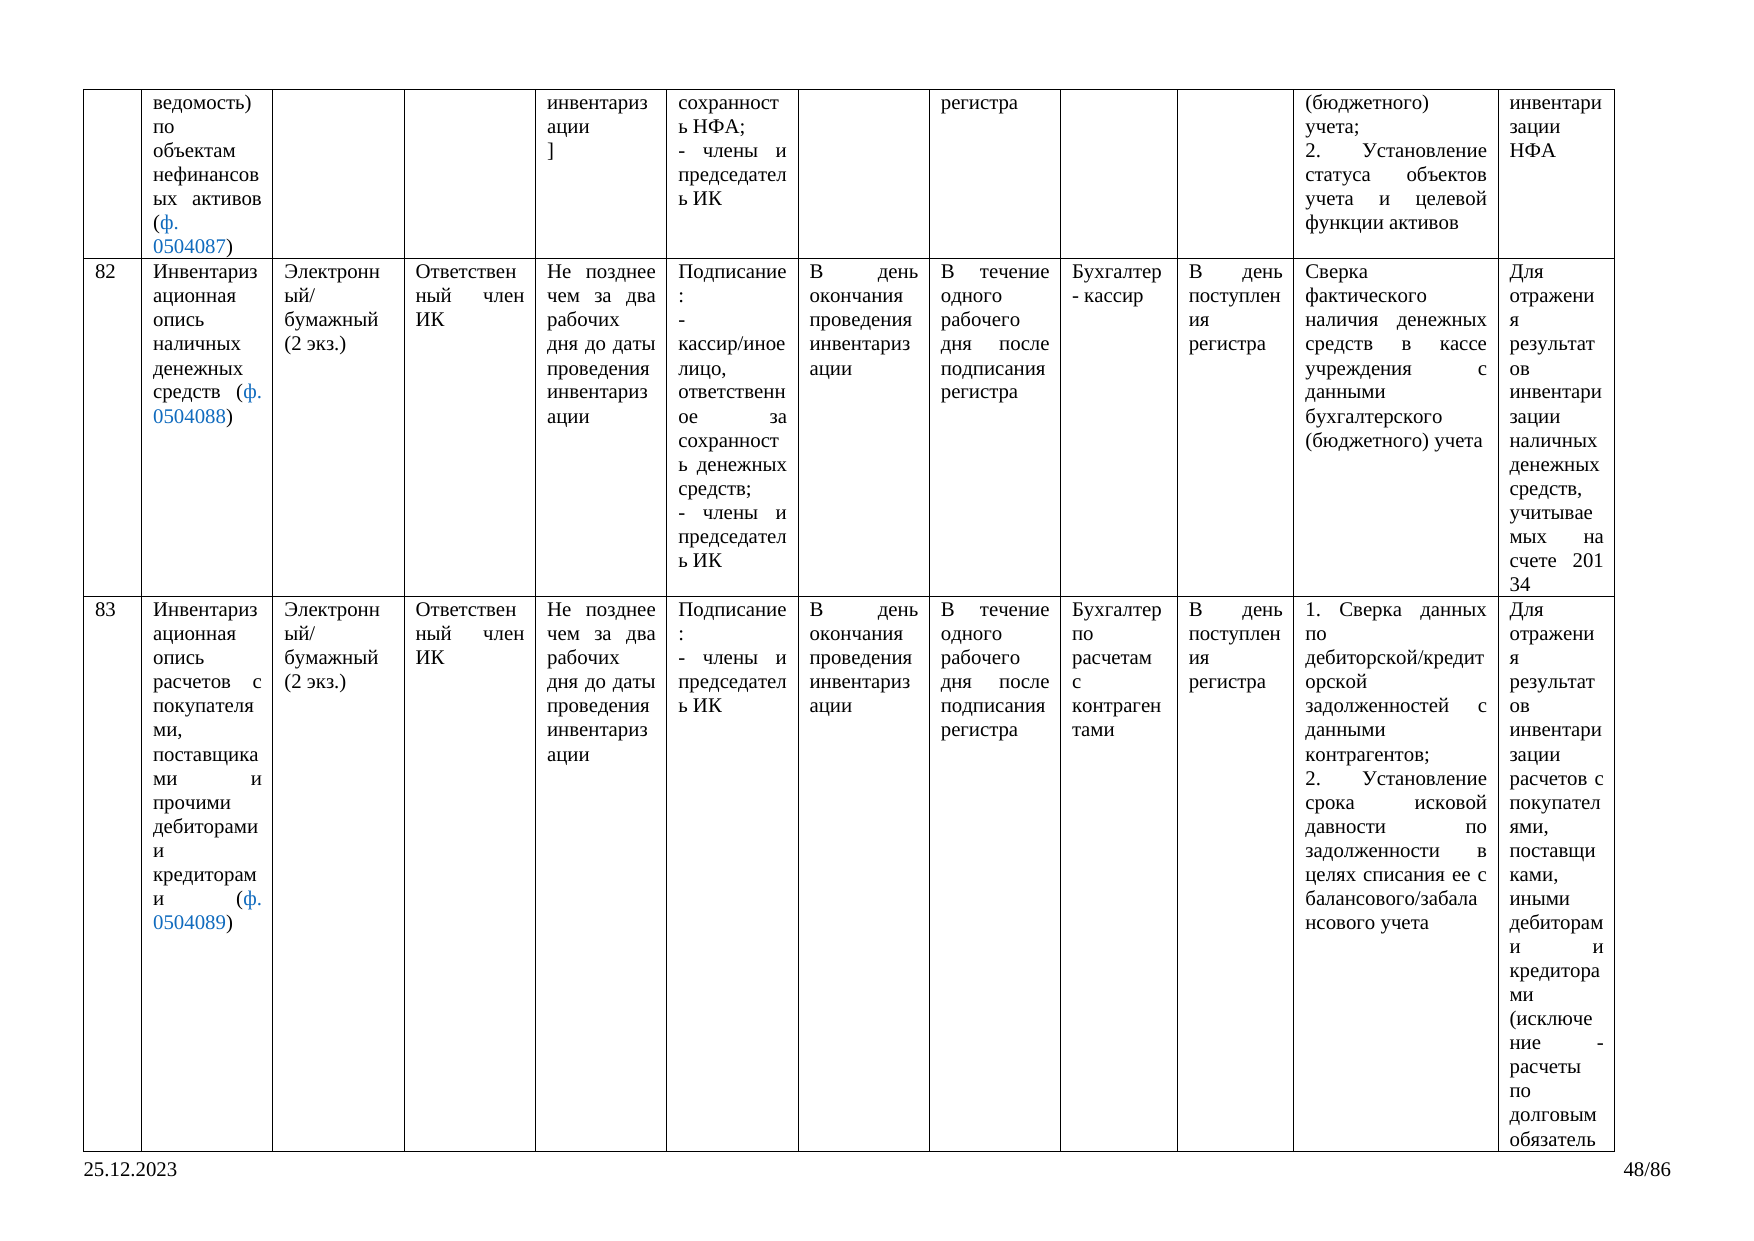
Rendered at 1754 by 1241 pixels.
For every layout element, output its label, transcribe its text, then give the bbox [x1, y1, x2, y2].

table_cell 83 [84, 597, 141, 1151]
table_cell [667, 597, 798, 1151]
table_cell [536, 90, 666, 258]
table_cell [273, 597, 404, 1151]
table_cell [405, 597, 535, 1151]
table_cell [142, 597, 272, 1151]
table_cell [930, 90, 1060, 258]
table_cell Ответственный член ИК [405, 259, 535, 596]
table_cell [930, 597, 1060, 1151]
table_cell Инвентаризационная опись наличных денежных средств (ф. 0504088) [142, 259, 272, 596]
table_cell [1499, 90, 1614, 258]
table_cell В день окончания проведения инвентаризации [799, 259, 929, 596]
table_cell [1178, 90, 1293, 258]
table_cell 81 [84, 90, 141, 258]
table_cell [1294, 597, 1498, 1151]
table_cell Бухгалтер - кассир [1061, 259, 1177, 596]
table_cell 82 [84, 259, 141, 596]
table_cell Для отражения результатов инвентаризации наличных денежных средств, учитываемых на счете 201 34 [1499, 259, 1614, 596]
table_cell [142, 90, 272, 258]
table_cell В день поступления регистра [1178, 259, 1293, 596]
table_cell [1294, 90, 1498, 258]
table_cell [273, 90, 404, 258]
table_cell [405, 90, 535, 258]
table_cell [1061, 90, 1177, 258]
table_cell Не позднее чем за два рабочих дня до даты проведения инвентаризации [536, 259, 666, 596]
table_cell Сверка фактического наличия денежных средств в кассе учреждения с данными бухгалтерского (бюджетного) учета [1294, 259, 1498, 596]
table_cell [799, 597, 929, 1151]
table_cell Электронный/бумажный (2 экз.) [273, 259, 404, 596]
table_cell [667, 90, 798, 258]
table_cell В течение одного рабочего дня после подписания регистра [930, 259, 1060, 596]
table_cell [1061, 597, 1177, 1151]
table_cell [536, 597, 666, 1151]
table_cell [799, 90, 929, 258]
table_cell Подписание: - кассир/иное лицо, ответственное за сохранность денежных средств; - члены и председатель ИК [667, 259, 798, 596]
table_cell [1178, 597, 1293, 1151]
